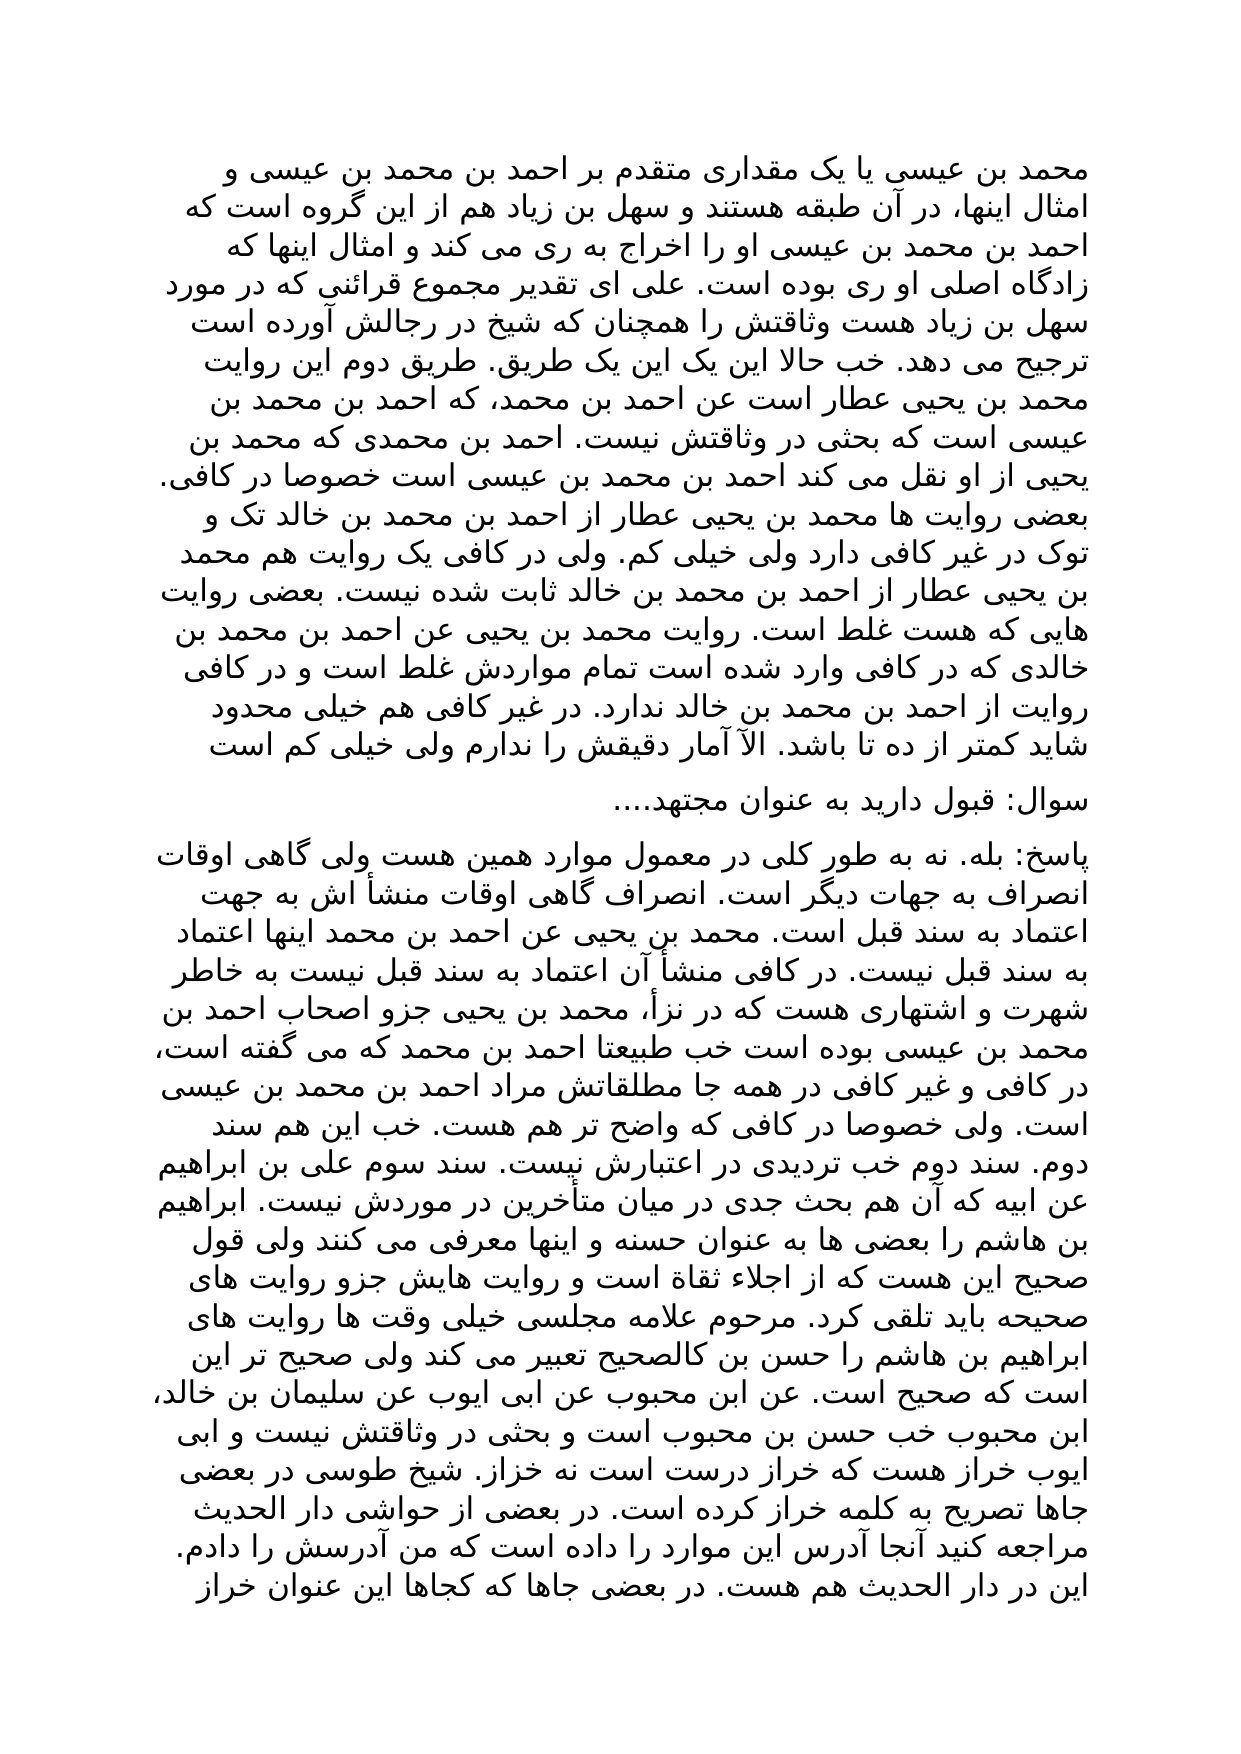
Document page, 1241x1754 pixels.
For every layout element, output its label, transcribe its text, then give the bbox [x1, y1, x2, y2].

text سوال: قبول دارید به عنوان مجتهد.... [150, 782, 1090, 818]
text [150, 837, 1090, 1603]
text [150, 150, 1090, 763]
